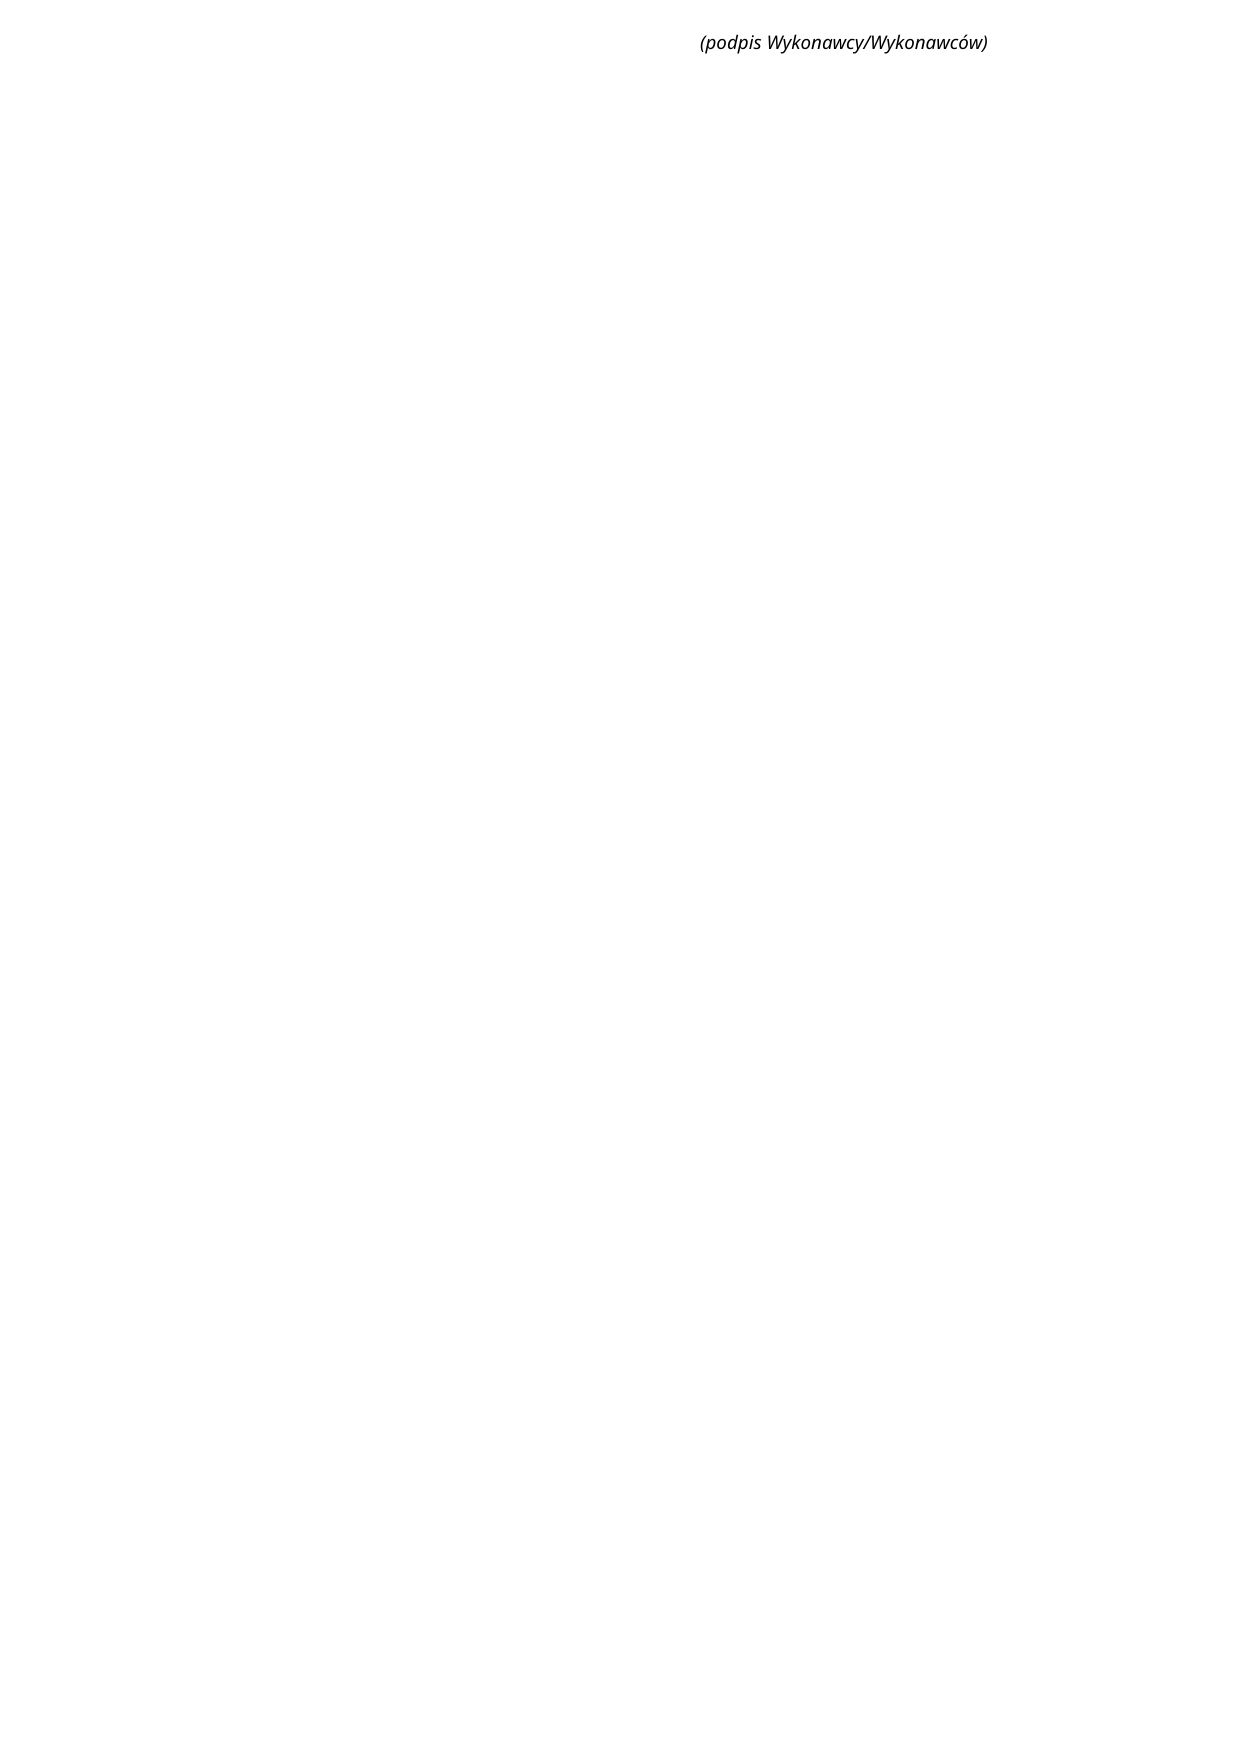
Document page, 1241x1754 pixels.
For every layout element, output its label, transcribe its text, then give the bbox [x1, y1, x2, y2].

text (podpis Wykonawcy/Wykonawców) [148, 29, 1093, 55]
